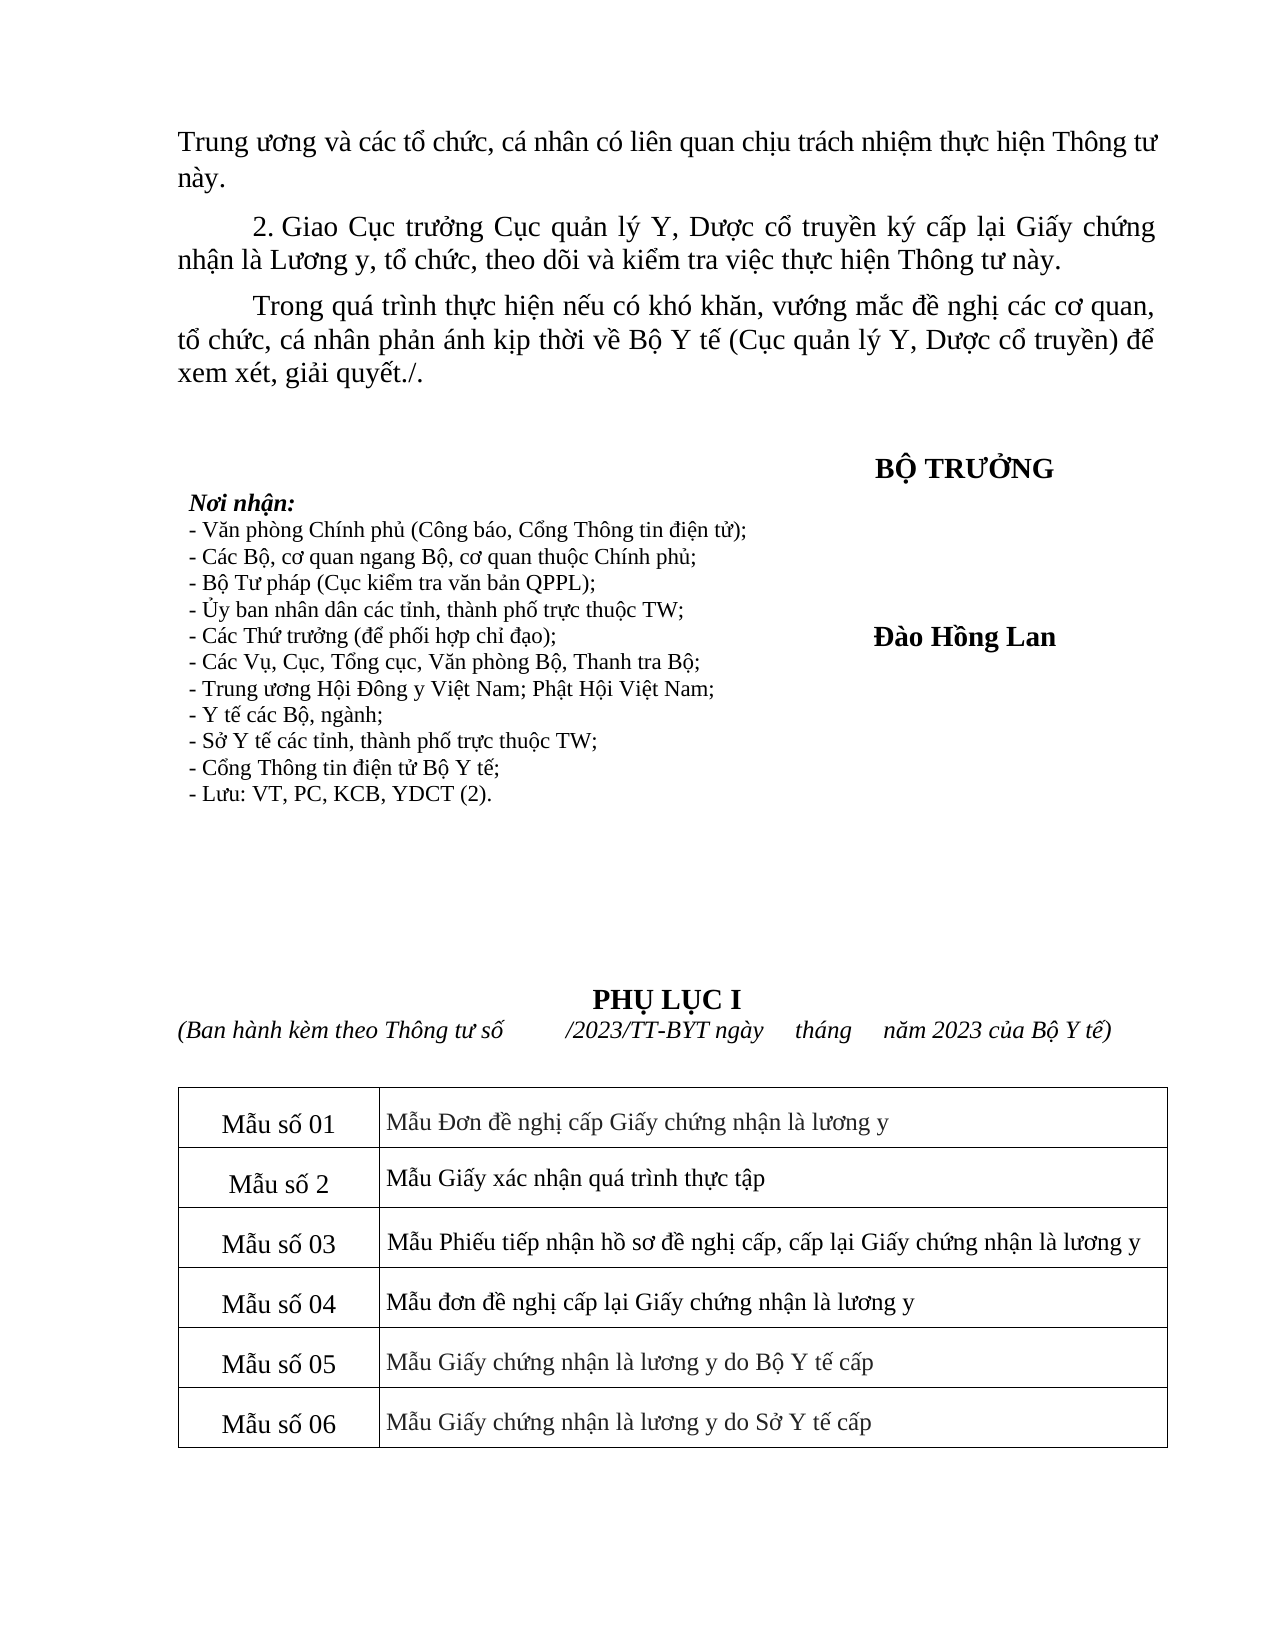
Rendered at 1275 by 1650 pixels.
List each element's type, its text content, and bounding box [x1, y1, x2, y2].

table_header Mẫu Đơn đề nghị cấp Giấy chứng nhận là lương y [380, 1088, 1167, 1147]
table_cell Mẫu số 04 [179, 1268, 379, 1327]
table_header BỘ TRƯỞNG Đào Hồng Lan [758, 439, 1171, 819]
table_cell Mẫu Giấy chứng nhận là lương y do Sở Y tế cấp [380, 1388, 1167, 1447]
text 2. Giao Cục trưởng Cục quản lý Y, Dược cổ truyền ký cấp lại Giấy chứng nhận là Lương y, tổ chức, theo dõi và kiểm tra việc thực hiện Thông tư này. [177, 209, 1157, 276]
text Trong quá trình thực hiện nếu có khó khăn, vướng mắc đề nghị các cơ quan, tổ chức, cá nhân phản ánh kịp thời về Bộ Y tế (Cục quản lý Y, Dược cổ truyền) để xem xét, giải quyết./. [177, 288, 1157, 389]
table_cell Mẫu số 06 [179, 1388, 379, 1447]
text (Ban hành kèm theo Thông tư số /2023/TT-BYT ngày tháng năm 2023 của Bộ Y tế) [177, 1016, 1157, 1044]
table_cell Mẫu số 2 [179, 1148, 379, 1207]
text PHỤ LỤC I [177, 982, 1157, 1016]
table_cell Mẫu Giấy chứng nhận là lương y do Bộ Y tế cấp [380, 1328, 1167, 1387]
table_cell Mẫu số 05 [179, 1328, 379, 1387]
table_header Nơi nhận: - Văn phòng Chính phủ (Công báo, Cổng Thông tin điện tử); - Các Bộ, cơ quan ngang Bộ, cơ quan thuộc Chính phủ; - Bộ Tư pháp (Cục kiểm tra văn bản QPPL); - Ủy ban nhân dân các tỉnh, thành phố trực thuộc TW; - Các Thứ trưởng (để phối hợp chỉ đạo); - Các Vụ, Cục, Tổng cục, Văn phòng Bộ, Thanh tra Bộ; - Trung ương Hội Đông y Việt Nam; Phật Hội Việt Nam; - Y tế các Bộ, ngành; - Sở Y tế các tỉnh, thành phố trực thuộc TW; - Cổng Thông tin điện tử Bộ Y tế; - Lưu: VT, PC, KCB, YDCT (2). [177, 439, 758, 819]
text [177, 124, 1157, 194]
table_cell Mẫu Giấy xác nhận quá trình thực tập [380, 1148, 1167, 1207]
table_cell Mẫu Phiếu tiếp nhận hồ sơ đề nghị cấp, cấp lại Giấy chứng nhận là lương y [380, 1208, 1167, 1267]
table_cell Mẫu đơn đề nghị cấp lại Giấy chứng nhận là lương y [380, 1268, 1167, 1327]
table_cell Mẫu số 03 [179, 1208, 379, 1267]
table_header Mẫu số 01 [179, 1088, 379, 1147]
